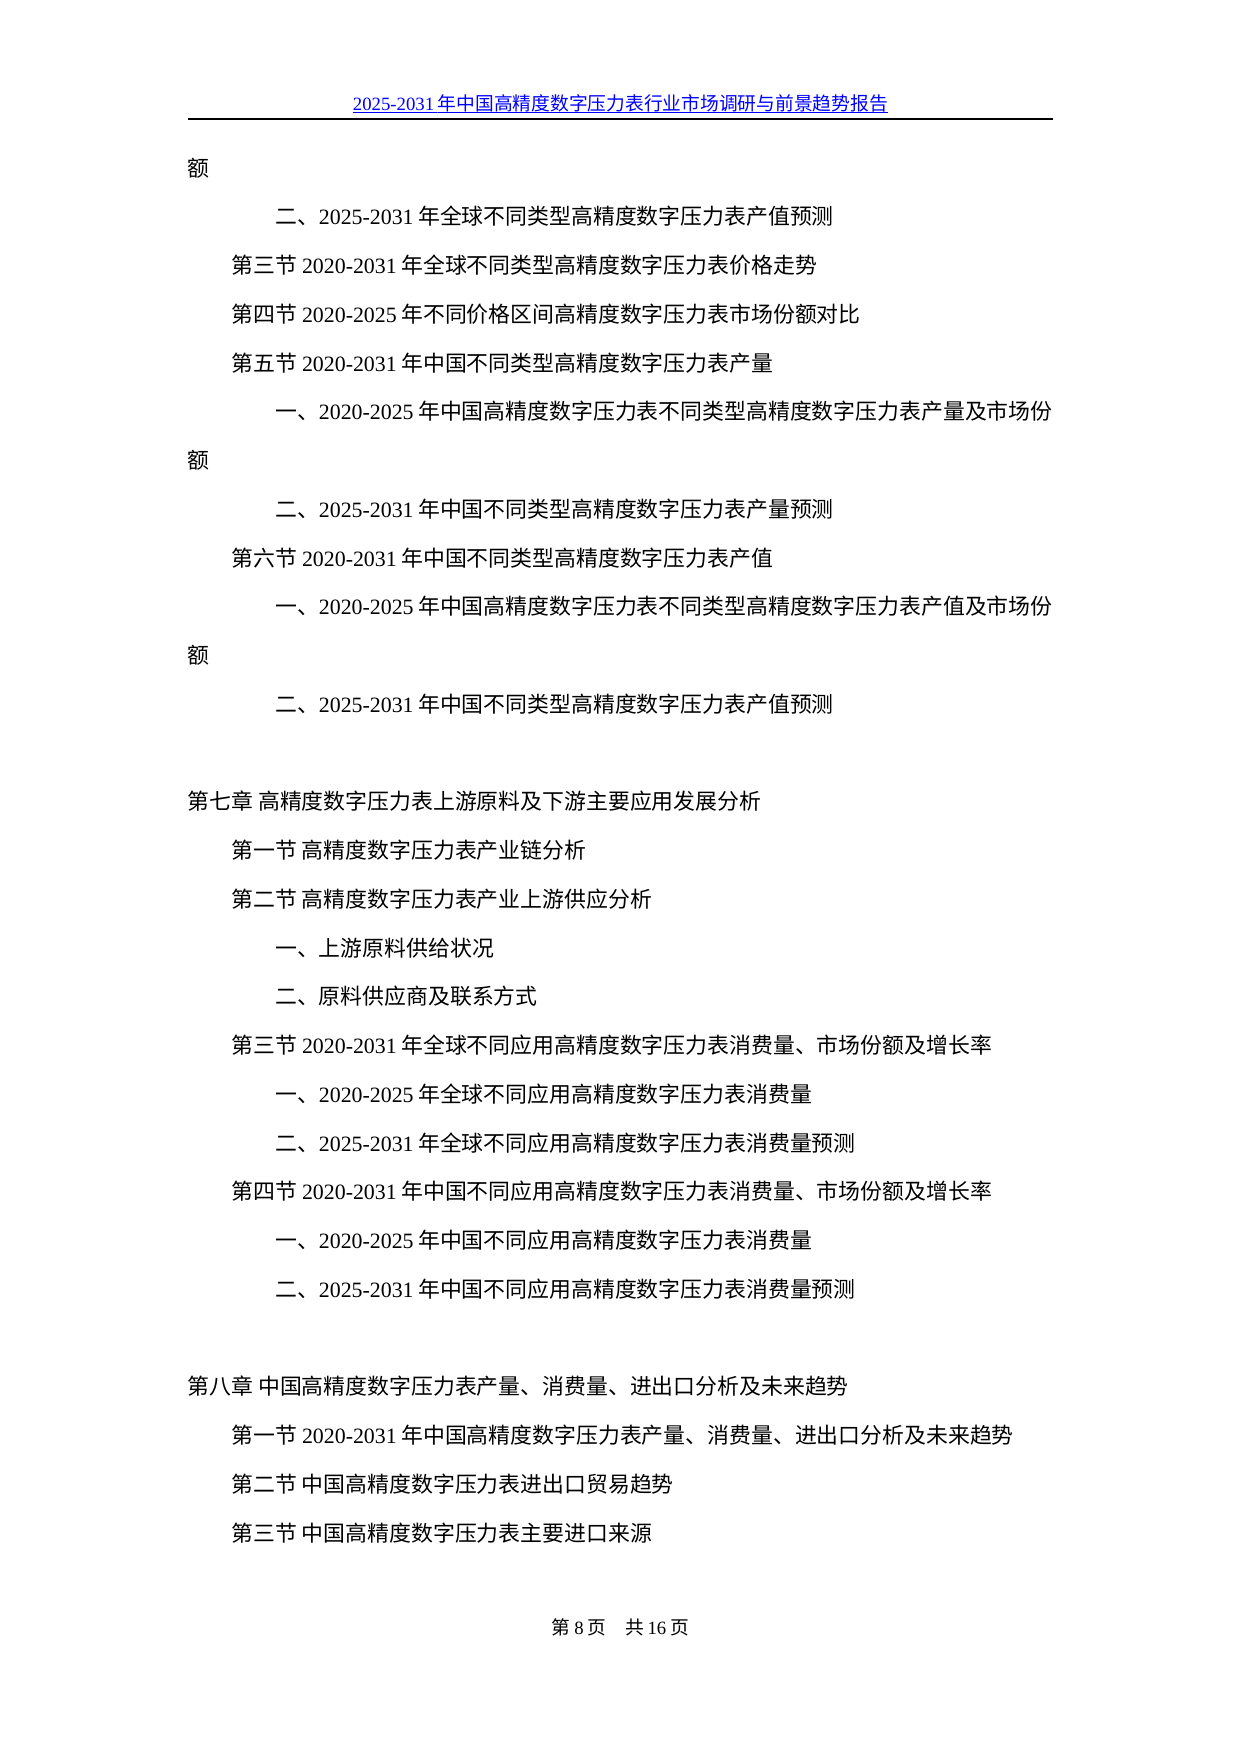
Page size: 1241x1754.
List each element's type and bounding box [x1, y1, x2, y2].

text [187, 150, 1053, 1548]
